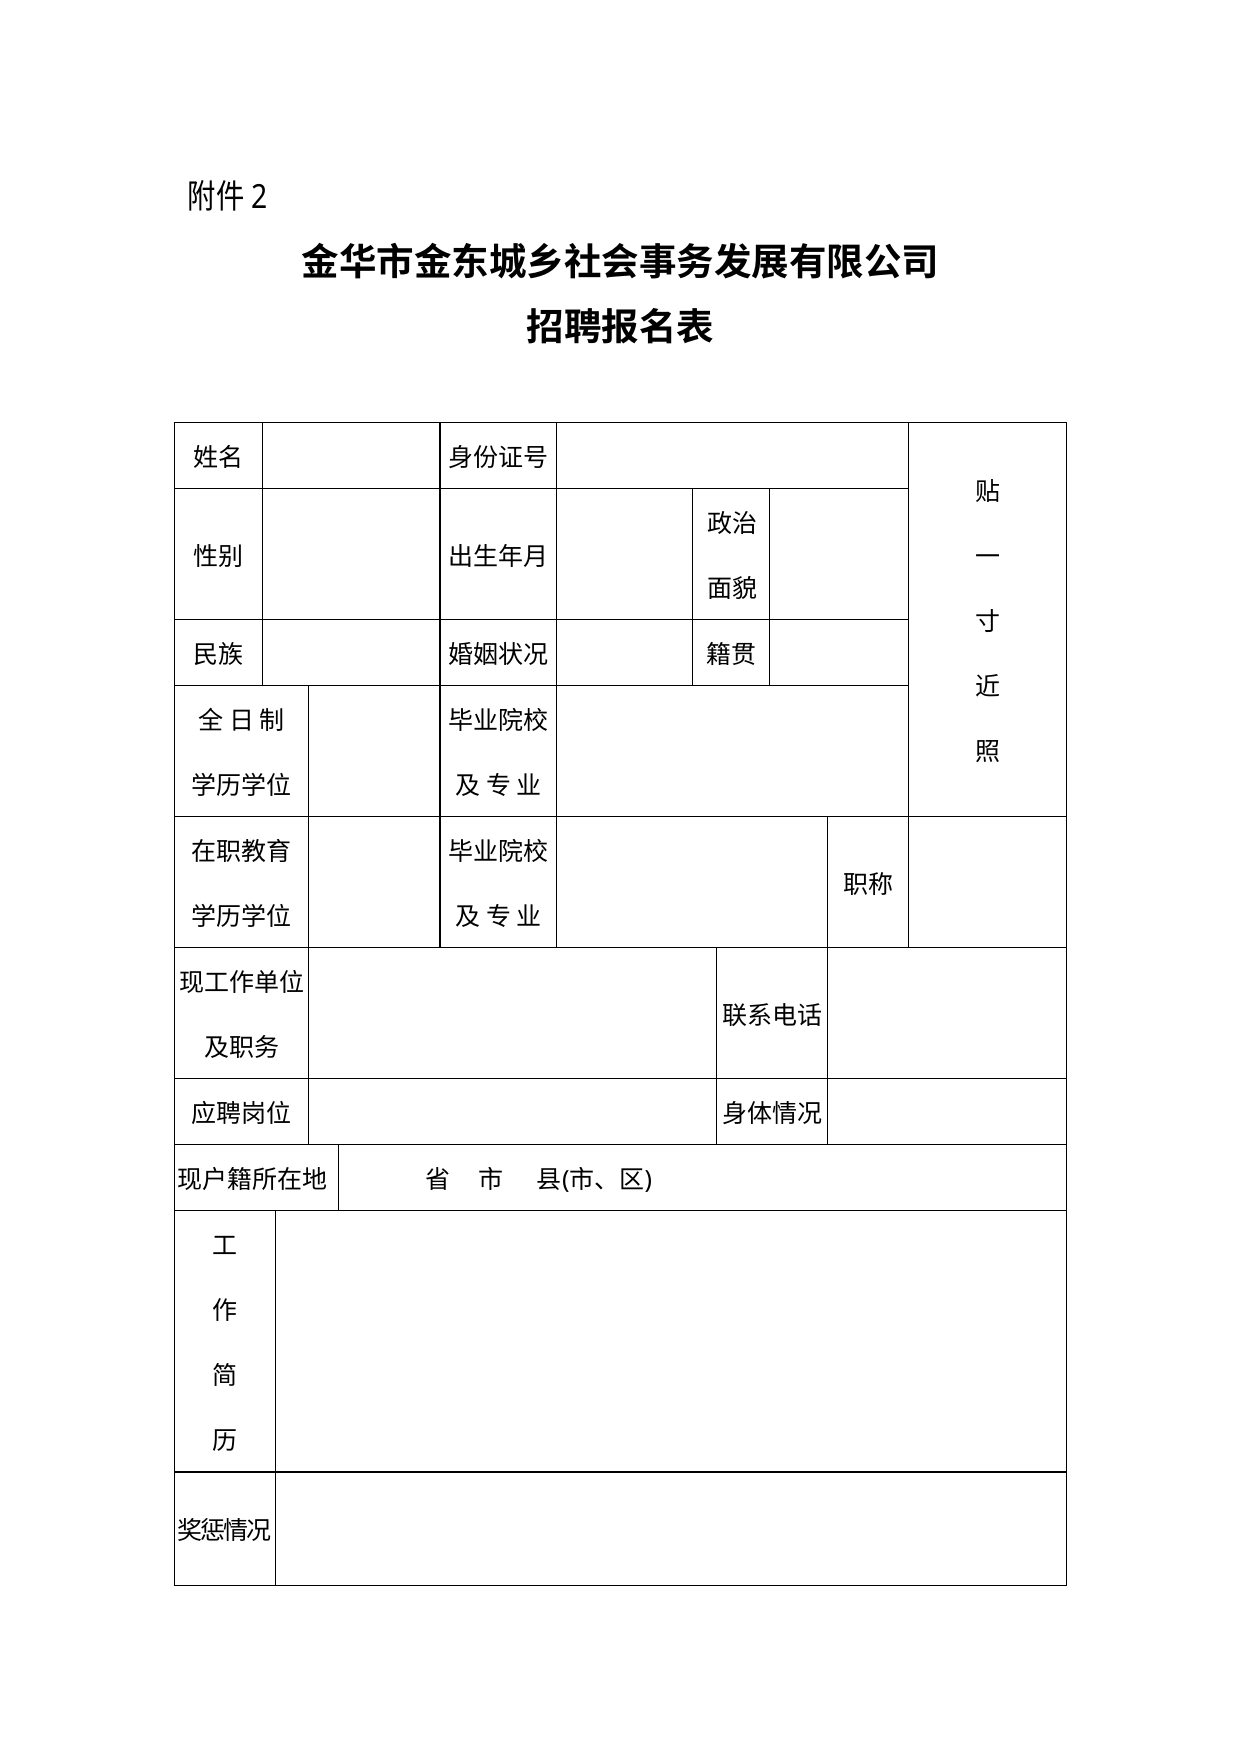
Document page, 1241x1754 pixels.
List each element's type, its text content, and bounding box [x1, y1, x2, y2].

table_header 身份证号 [441, 423, 556, 488]
text 附件2 [187, 162, 1053, 227]
table_cell 民族 [175, 620, 262, 685]
table_cell 性别 [175, 489, 262, 619]
table_cell [909, 817, 1066, 947]
table_cell [276, 1473, 1066, 1585]
table_cell 工 作 简 历 [175, 1211, 275, 1471]
table_header 姓名 [175, 423, 262, 488]
table_cell [309, 817, 439, 947]
table_cell 现工作单位及职务 [175, 948, 308, 1078]
table_cell 在职教育 学历学位 [175, 817, 308, 947]
table_cell 籍贯 [693, 620, 769, 685]
table_header [557, 423, 908, 488]
table_header 贴 一 寸 近 照 [909, 423, 1066, 816]
table_cell [557, 686, 908, 816]
table_cell 全 日 制 学历学位 [175, 686, 308, 816]
table_cell [828, 948, 1066, 1078]
table_cell [309, 1079, 716, 1144]
table_cell 奖惩情况 [175, 1473, 275, 1585]
table_cell 现户籍所在地 [175, 1145, 338, 1210]
table_cell [309, 948, 716, 1078]
table_cell 毕业院校 及 专 业 [441, 686, 556, 816]
table_cell 毕业院校 及 专 业 [441, 817, 556, 947]
table_cell [557, 489, 692, 619]
table_cell 联系电话 [717, 948, 827, 1078]
table_cell 应聘岗位 [175, 1079, 308, 1144]
table_cell 身体情况 [717, 1079, 827, 1144]
table_cell [828, 1079, 1066, 1144]
table_cell [263, 489, 439, 619]
table_cell [276, 1211, 1066, 1471]
table_cell [557, 620, 692, 685]
table_cell [770, 620, 908, 685]
table_cell [309, 686, 439, 816]
table_cell 政治 面貌 [693, 489, 769, 619]
table_cell 婚姻状况 [441, 620, 556, 685]
table_cell 省 市 县(市、区) [339, 1145, 1066, 1210]
table_header [263, 423, 439, 488]
table_cell 出生年月 [441, 489, 556, 619]
table_cell [263, 620, 439, 685]
table_cell [770, 489, 908, 619]
table_cell 职称 [828, 817, 908, 947]
text 招聘报名表 [187, 292, 1053, 357]
table_cell [557, 817, 827, 947]
text 金华市金东城乡社会事务发展有限公司 [187, 227, 1053, 292]
